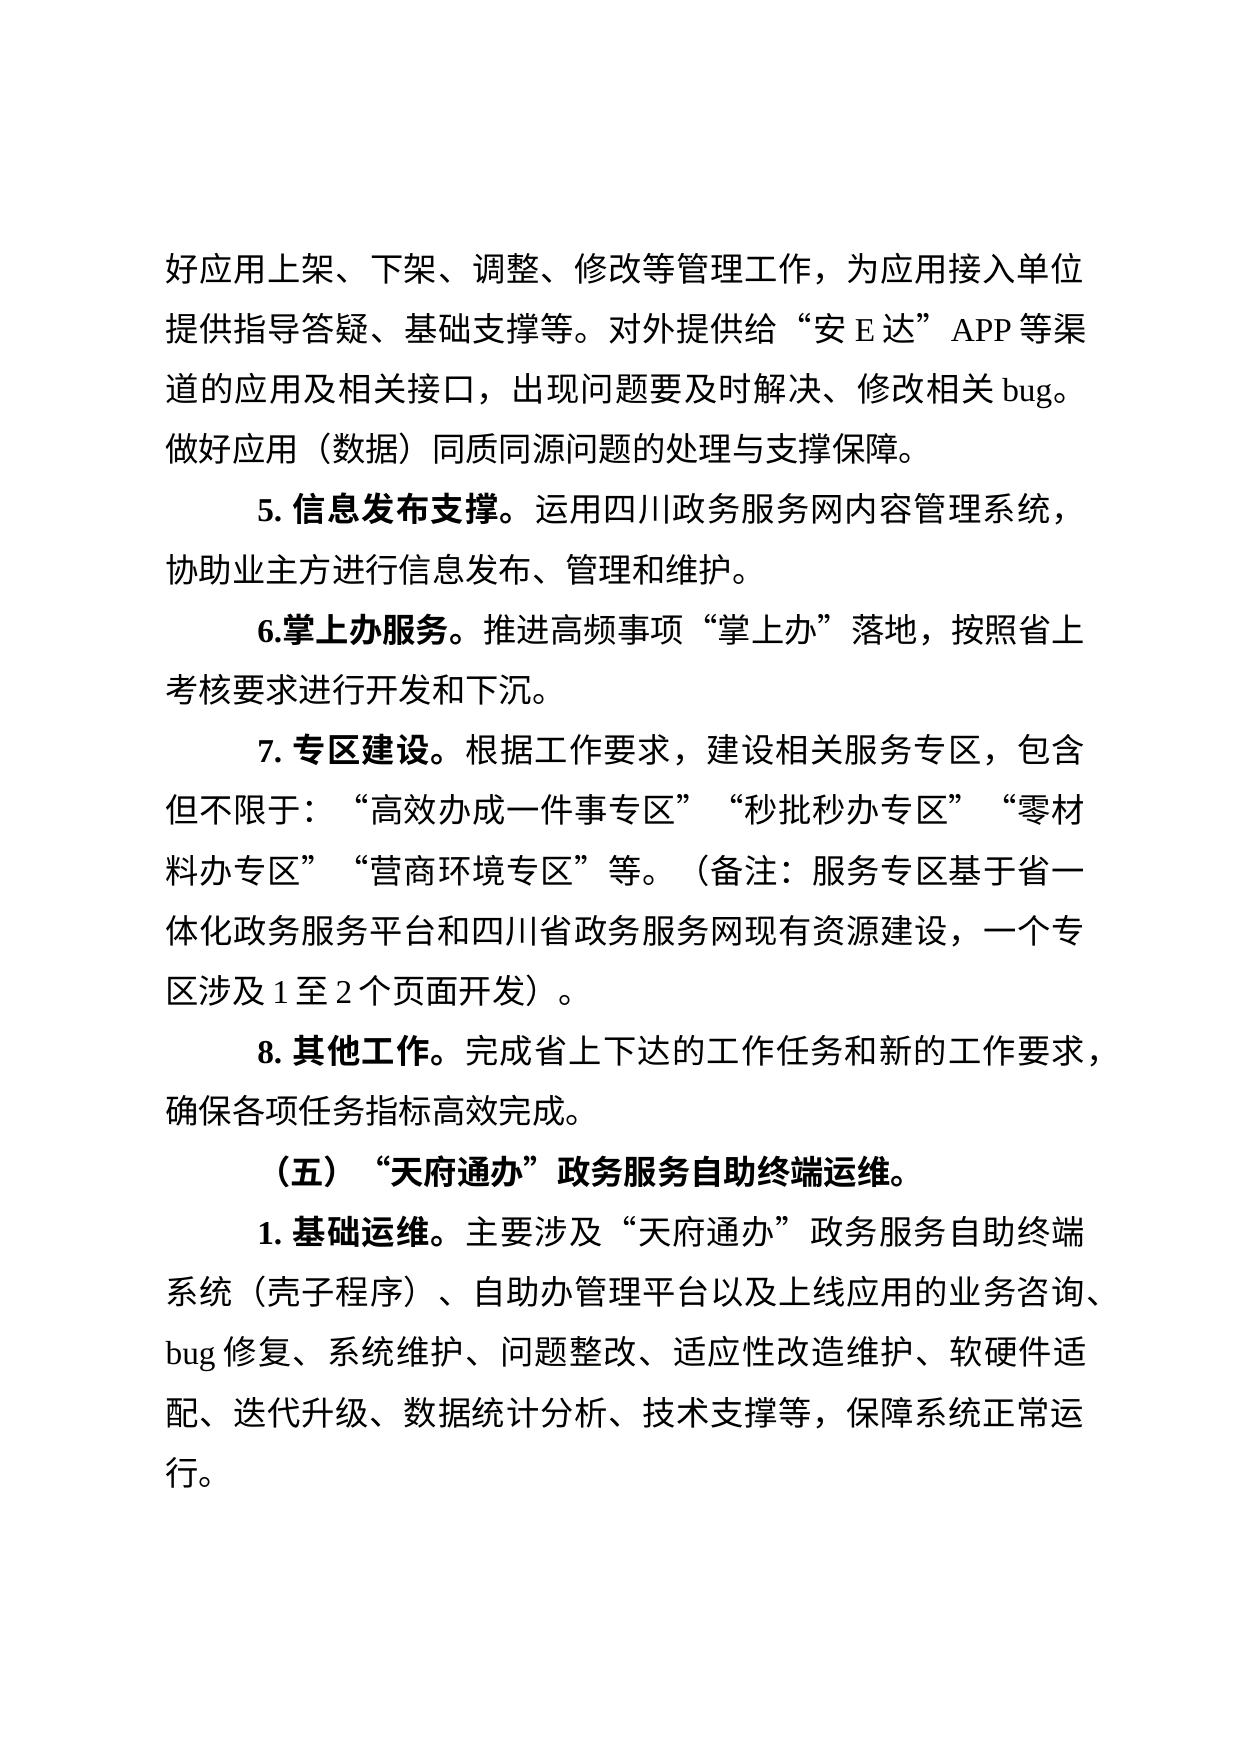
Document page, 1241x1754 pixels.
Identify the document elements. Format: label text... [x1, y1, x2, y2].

text 5. 信息发布支撑。运用四川政务服务网内容管理系统，协助业主方进行信息发布、管理和维护。 [165, 474, 1087, 594]
text 8. 其他工作。完成省上下达的工作任务和新的工作要求，确保各项任务指标高效完成。 [165, 1016, 1087, 1136]
text 6.掌上办服务。推进高频事项“掌上办”落地，按照省上考核要求进行开发和下沉。 [165, 594, 1087, 714]
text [165, 233, 1087, 474]
text 7. 专区建设。根据工作要求，建设相关服务专区，包含但不限于：“高效办成一件事专区”“秒批秒办专区”“零材料办专区”“营商环境专区”等。（备注：服务专区基于省一体化政务服务平台和四川省政务服务网现有资源建设，一个专区涉及1至2个页面开发）。 [165, 714, 1087, 1016]
text （五）“天府通办”政务服务自助终端运维。 [165, 1136, 1087, 1196]
text 1. 基础运维。主要涉及“天府通办”政务服务自助终端系统（壳子程序）、自助办管理平台以及上线应用的业务咨询、bug修复、系统维护、问题整改、适应性改造维护、软硬件适配、迭代升级、数据统计分析、技术支撑等，保障系统正常运行。 [165, 1196, 1087, 1497]
